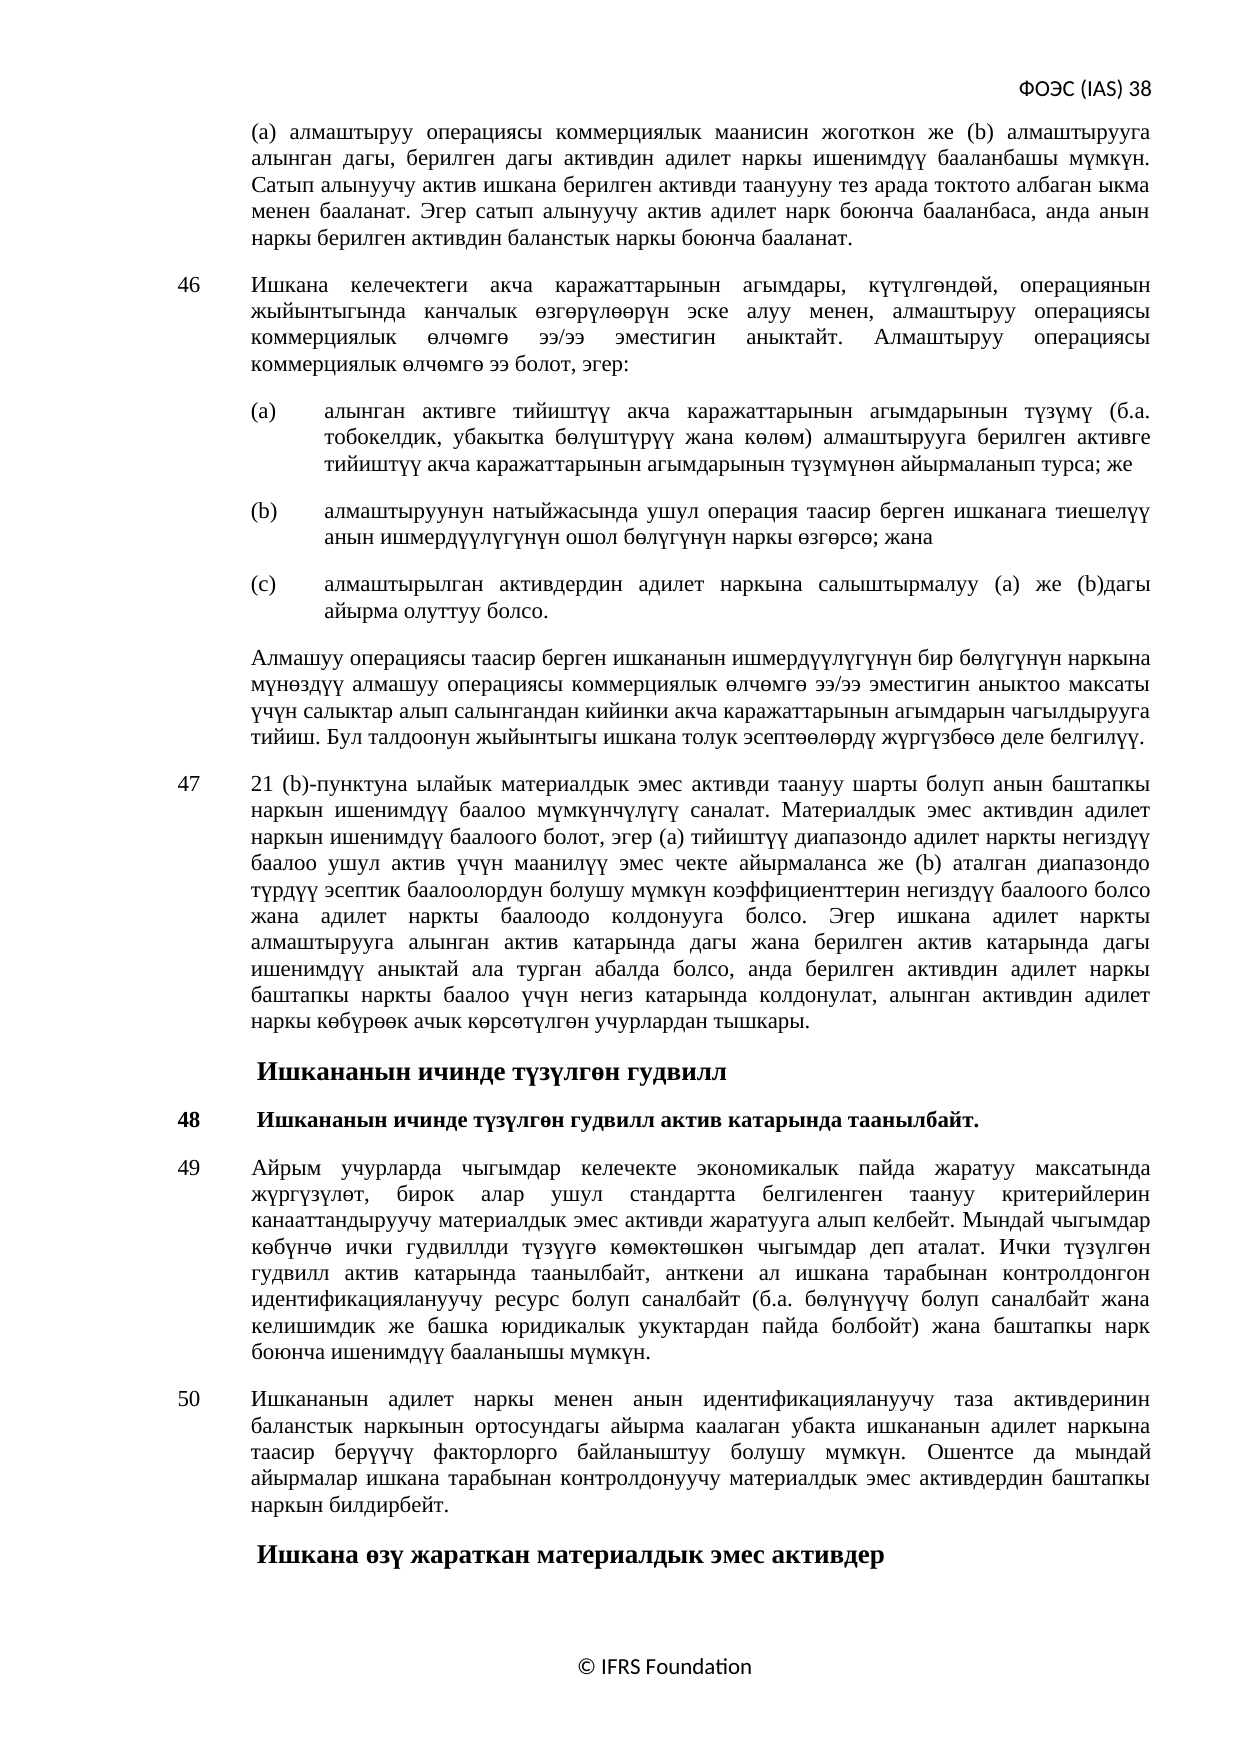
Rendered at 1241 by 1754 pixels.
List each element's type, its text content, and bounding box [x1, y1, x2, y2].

text 47 21 (b)-пунктуна ылайык материалдык эмес активди таануу шарты болуп анын баштапкы наркын ишенимдүү баалоо мүмкүнчүлүгү саналат. Материалдык эмес активдин адилет наркын ишенимдүү баалоого болот, эгер (a) тийиштүү диапазондо адилет наркты негиздүү баалоо ушул актив үчүн маанилүү эмес чекте айырмаланса же (b) аталган диапазондо түрдүү эсептик баалоолордун болушу мүмкүн коэффициенттерин негиздүү баалоого болсо жана адилет наркты баалоодо колдонууга болсо. Эгер ишкана адилет наркты алмаштырууга алынган актив катарында дагы жана берилген актив катарында дагы ишенимдүү аныктай ала турган абалда болсо, анда берилген активдин адилет наркы баштапкы наркты баалоо үчүн негиз катарында колдонулат, алынган активдин адилет наркы көбүрөөк ачык көрсөтүлгөн учурлардан тышкары. [177, 770, 1152, 1034]
text (a) алынган активге тийиштүү акча каражаттарынын агымдарынын түзүмү (б.а. тобокелдик, убакытка бөлүштүрүү жана көлөм) алмаштырууга берилген активге тийиштүү акча каражаттарынын агымдарынын түзүмүнөн айырмаланып турса; же [251, 397, 1152, 476]
text Ишкананын ичинде түзүлгөн гудвилл [177, 1054, 1152, 1086]
text Ишкана өзү жараткан материалдык эмес активдер [177, 1538, 1152, 1569]
text 50 Ишкананын адилет наркы менен анын идентификациялануучу таза активдеринин баланстык наркынын ортосундагы айырма каалаган убакта ишкананын адилет наркына таасир берүүчү факторлорго байланыштуу болушу мүмкүн. Ошентсе да мындай айырмалар ишкана тарабынан контролдонуучу материалдык эмес активдердин баштапкы наркын билдирбейт. [177, 1385, 1152, 1517]
text 46 Ишкана келечектеги акча каражаттарынын агымдары, күтүлгөндөй, операциянын жыйынтыгында канчалык өзгөрүлөөрүн эске алуу менен, алмаштыруу операциясы коммерциялык өлчөмгө ээ/ээ эместигин аныктайт. Алмаштыруу операциясы коммерциялык өлчөмгө ээ болот, эгер: [177, 271, 1152, 376]
text Алмашуу операциясы таасир берген ишкананын ишмердүүлүгүнүн бир бөлүгүнүн наркына мүнөздүү алмашуу операциясы коммерциялык өлчөмгө ээ/ээ эместигин аныктоо максаты үчүн салыктар алып салынгандан кийинки акча каражаттарынын агымдарын чагылдырууга тийиш. Бул талдоонун жыйынтыгы ишкана толук эсептөөлөрдү жүргүзбөсө деле белгилүү. [251, 644, 1152, 749]
text (b) алмаштыруунун натыйжасында ушул операция таасир берген ишканага тиешелүү анын ишмердүүлүгүнүн ошол бөлүгүнүн наркы өзгөрсө; жана [251, 497, 1152, 549]
text (c) алмаштырылган активдердин адилет наркына салыштырмалуу (a) же (b)дагы айырма олуттуу болсо. [251, 570, 1152, 623]
text 49 Айрым учурларда чыгымдар келечекте экономикалык пайда жаратуу максатында жүргүзүлөт, бирок алар ушул стандартта белгиленген таануу критерийлерин канааттандыруучу материалдык эмес активди жаратууга алып келбейт. Мындай чыгымдар көбүнчө ички гудвиллди түзүүгө көмөктөшкөн чыгымдар деп аталат. Ички түзүлгөн гудвилл актив катарында таанылбайт, анткени ал ишкана тарабынан контролдонгон идентификациялануучу ресурс болуп саналбайт (б.а. бөлүнүүчү болуп саналбайт жана келишимдик же башка юридикалык укуктардан пайда болбойт) жана баштапкы нарк боюнча ишенимдүү бааланышы мүмкүн. [177, 1154, 1152, 1364]
text 48 Ишкананын ичинде түзүлгөн гудвилл актив катарында таанылбайт. [177, 1107, 1152, 1133]
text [177, 118, 1152, 250]
